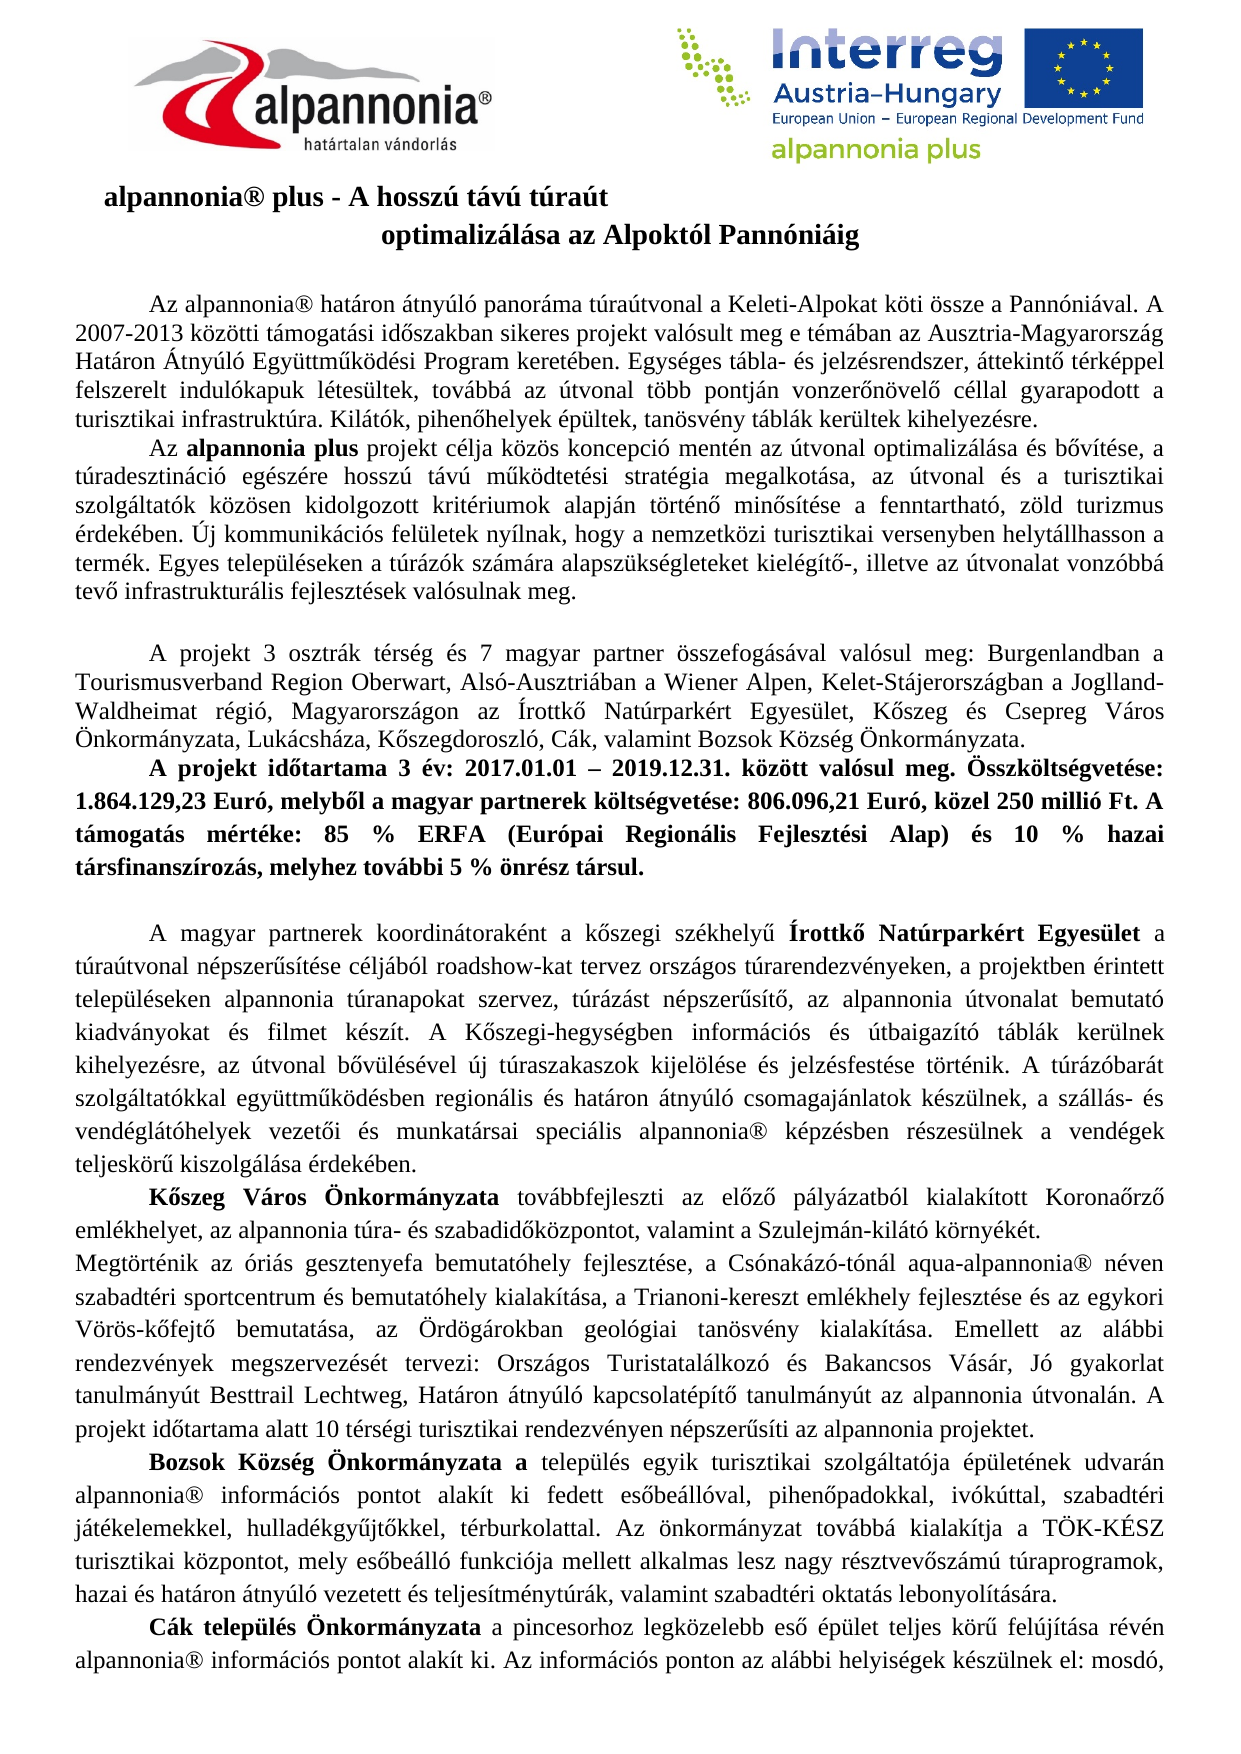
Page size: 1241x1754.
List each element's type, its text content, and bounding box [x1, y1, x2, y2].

picture [126, 37, 495, 151]
text alpannonia® plus - A hosszú távú túraút optimalizálása az Alpoktól Pannóniáig [75, 179, 1165, 251]
text Bozsok Község Önkormányzata a település egyik turisztikai szolgáltatója épületének udvarán alpannonia® információs pontot alakít ki fedett esőbeállóval, pihenőpadokkal, ivókúttal, szabadtéri játékelemekkel, hulladékgyűjtőkkel, térburkolattal. Az önkormányzat továbbá kialakítja a TÖK-KÉSZ turisztikai központot, mely esőbeálló funkciója mellett alkalmas lesz nagy résztvevőszámú túraprogramok, hazai és határon átnyúló vezetett és teljesítménytúrák, valamint szabadtéri oktatás lebonyolítására. [75, 1447, 1165, 1607]
text A projekt időtartama 3 év: 2017.01.01 – 2019.12.31. között valósul meg. Összköltségvetése: 1.864.129,23 Euró, melyből a magyar partnerek költségvetése: 806.096,21 Euró, közel 250 millió Ft. A támogatás mértéke: 85 % ERFA (Európai Regionális Fejlesztési Alap) és 10 % hazai társfinanszírozás, melyhez további 5 % önrész társul. [75, 753, 1165, 881]
picture [654, 6, 1161, 178]
text A magyar partnerek koordinátoraként a kőszegi székhelyű Írottkő Natúrparkért Egyesület a túraútvonal népszerűsítése céljából roadshow-kat tervez országos túrarendezvényeken, a projektben érintett településeken alpannonia túranapokat szervez, túrázást népszerűsítő, az alpannonia útvonalat bemutató kiadványokat és filmet készít. A Kőszegi-hegységben információs és útbaigazító táblák kerülnek kihelyezésre, az útvonal bővülésével új túraszakaszok kijelölése és jelzésfestése történik. A túrázóbarát szolgáltatókkal együttműködésben regionális és határon átnyúló csomagajánlatok készülnek, a szállás- és vendéglátóhelyek vezetői és munkatársai speciális alpannonia® képzésben részesülnek a vendégek teljeskörű kiszolgálása érdekében. [75, 918, 1165, 1178]
text Kőszeg Város Önkormányzata továbbfejleszti az előző pályázatból kialakított Koronaőrző emlékhelyet, az alpannonia túra- és szabadidőközpontot, valamint a Szulejmán-kilátó környékét. [75, 1182, 1165, 1244]
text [75, 1612, 1165, 1673]
text Az alpannonia® határon átnyúló panoráma túraútvonal a Keleti-Alpokat köti össze a Pannóniával. A 2007-2013 közötti támogatási időszakban sikeres projekt valósult meg e témában az Ausztria-Magyarország Határon Átnyúló Együttműködési Program keretében. Egységes tábla- és jelzésrendszer, áttekintő térképpel felszerelt indulókapuk létesültek, továbbá az útvonal több pontján vonzerőnövelő céllal gyarapodott a turisztikai infrastruktúra. Kilátók, pihenőhelyek épültek, tanösvény táblák kerültek kihelyezésre. [75, 289, 1165, 433]
text Megtörténik az óriás gesztenyefa bemutatóhely fejlesztése, a Csónakázó-tónál aqua-alpannonia® néven szabadtéri sportcentrum és bemutatóhely kialakítása, a Trianoni-kereszt emlékhely fejlesztése és az egykori Vörös-kőfejtő bemutatása, az Ördögárokban geológiai tanösvény kialakítása. Emellett az alábbi rendezvények megszervezését tervezi: Országos Turistatalálkozó és Bakancsos Vásár, Jó gyakorlat tanulmányút Besttrail Lechtweg, Határon átnyúló kapcsolatépítő tanulmányút az alpannonia útvonalán. A projekt időtartama alatt 10 térségi turisztikai rendezvényen népszerűsíti az alpannonia projektet. [75, 1248, 1165, 1442]
text Az alpannonia plus projekt célja közös koncepció mentén az útvonal optimalizálása és bővítése, a túradesztináció egészére hosszú távú működtetési stratégia megalkotása, az útvonal és a turisztikai szolgáltatók közösen kidolgozott kritériumok alapján történő minősítése a fenntartható, zöld turizmus érdekében. Új kommunikációs felületek nyílnak, hogy a nemzetközi turisztikai versenyben helytállhasson a termék. Egyes településeken a túrázók számára alapszükségleteket kielégítő-, illetve az útvonalat vonzóbbá tevő infrastrukturális fejlesztések valósulnak meg. [75, 433, 1165, 605]
text A projekt 3 osztrák térség és 7 magyar partner összefogásával valósul meg: Burgenlandban a Tourismusverband Region Oberwart, Alsó-Ausztriában a Wiener Alpen, Kelet-Stájerországban a Joglland-Waldheimat régió, Magyarországon az Írottkő Natúrparkért Egyesület, Kőszeg és Csepreg Város Önkormányzata, Lukácsháza, Kőszegdoroszló, Cák, valamint Bozsok Község Önkormányzata. [75, 638, 1165, 753]
